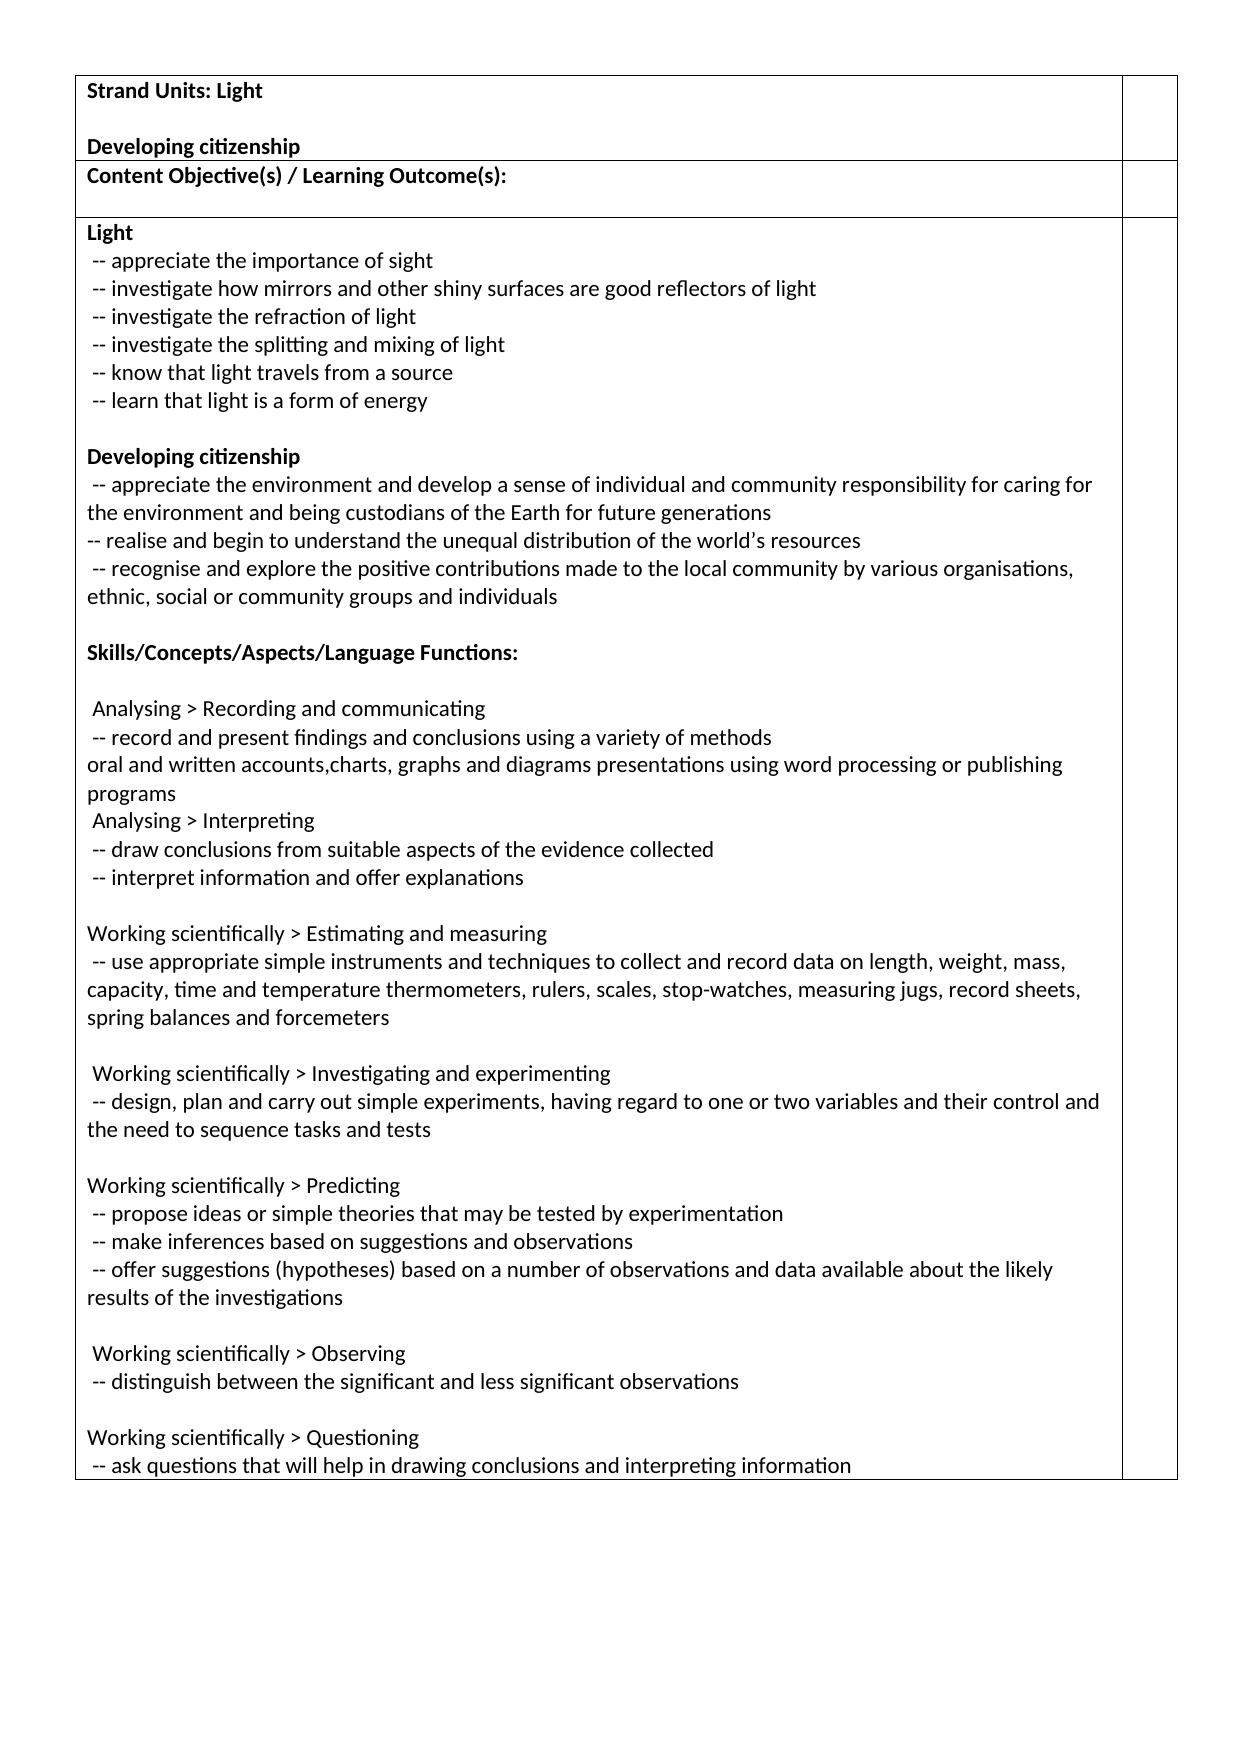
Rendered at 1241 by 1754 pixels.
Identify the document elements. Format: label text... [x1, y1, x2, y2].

table_cell [1123, 218, 1177, 1479]
table_cell Strand Units: Light Developing citizenship [76, 76, 1122, 160]
table_cell [1123, 161, 1177, 217]
table_cell [1123, 76, 1177, 160]
table_cell Content Objective(s) / Learning Outcome(s): [76, 161, 1122, 217]
table_cell Light -- appreciate the importance of sight -- investigate how mirrors and other shiny surfaces are good reflectors of light -- investigate the refraction of light -- investigate the splitting and mixing of light -- know that light travels from a source -- learn that light is a form of energy Developing citizenship -- appreciate the environment and develop a sense of individual and community responsibility for caring for the environment and being custodians of the Earth for future generations -- realise and begin to understand the unequal distribution of the world’s resources -- recognise and explore the positive contributions made to the local community by various organisations, ethnic, social or community groups and individuals Skills/Concepts/Aspects/Language Functions: Analysing > Recording and communicating -- record and present findings and conclusions using a variety of methods oral and written accounts,charts, graphs and diagrams presentations using word processing or publishing programs Analysing > Interpreting -- draw conclusions from suitable aspects of the evidence collected -- interpret information and offer explanations Working scientifically > Estimating and measuring -- use appropriate simple instruments and techniques to collect and record data on length, weight, mass, capacity, time and temperature thermometers, rulers, scales, stop-watches, measuring jugs, record sheets, spring balances and forcemeters Working scientifically > Investigating and experimenting -- design, plan and carry out simple experiments, having regard to one or two variables and their control and the need to sequence tasks and tests Working scientifically > Predicting -- propose ideas or simple theories that may be tested by experimentation -- make inferences based on suggestions and observations -- offer suggestions (hypotheses) based on a number of observations and data available about the likely results of the investigations Working scientifically > Observing -- distinguish between the significant and less significant observations Working scientifically > Questioning -- ask questions that will help in drawing conclusions and interpreting information [76, 218, 1122, 1479]
